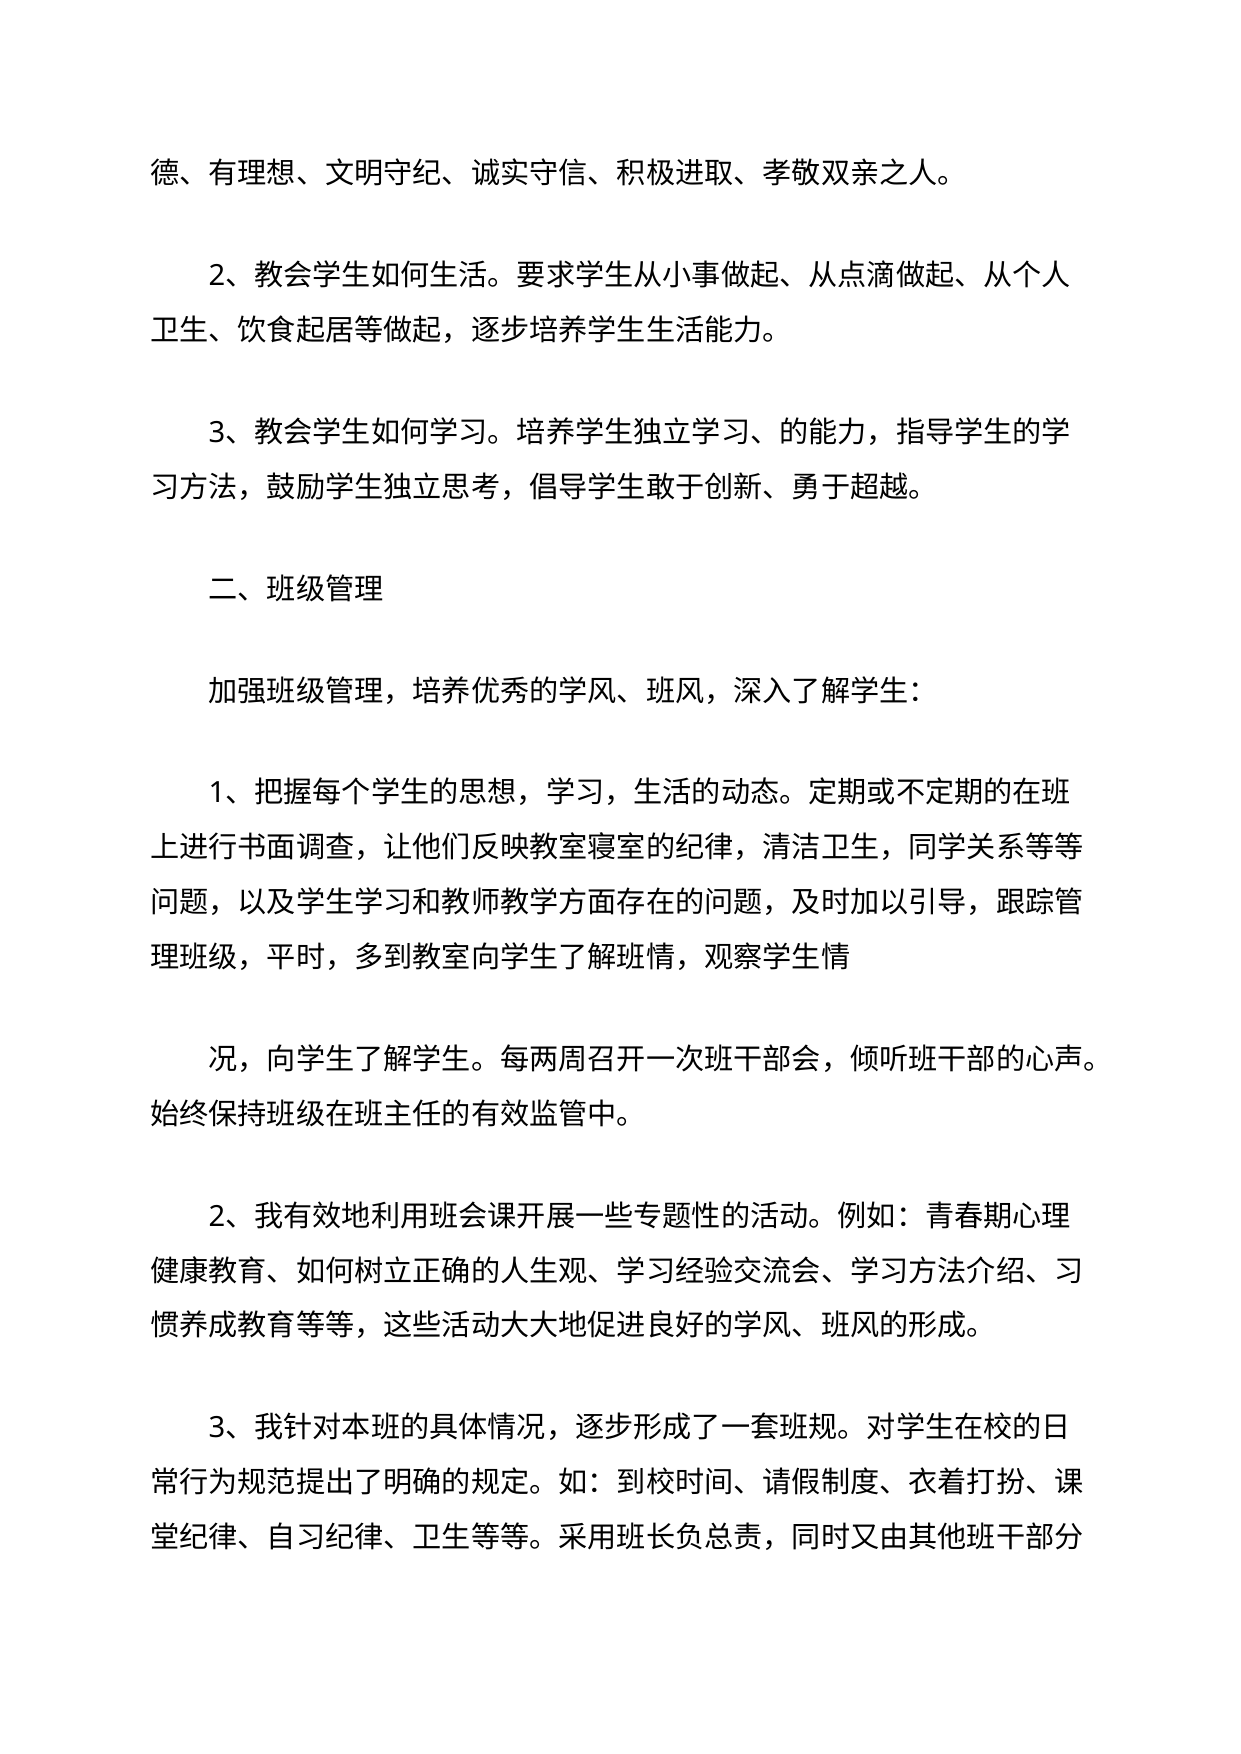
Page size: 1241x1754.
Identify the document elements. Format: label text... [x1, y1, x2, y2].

text 3、教会学生如何学习。培养学生独立学习、的能力，指导学生的学习方法，鼓励学生独立思考，倡导学生敢于创新、勇于超越。 [150, 408, 1090, 506]
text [150, 1404, 1090, 1556]
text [150, 150, 1090, 192]
text 况，向学生了解学生。每两周召开一次班干部会，倾听班干部的心声。始终保持班级在班主任的有效监管中。 [150, 1035, 1090, 1133]
text 加强班级管理，培养优秀的学风、班风，深入了解学生： [150, 667, 1090, 709]
text 二、班级管理 [150, 565, 1090, 608]
text 2、教会学生如何生活。要求学生从小事做起、从点滴做起、从个人卫生、饮食起居等做起，逐步培养学生生活能力。 [150, 252, 1090, 349]
text 2、我有效地利用班会课开展一些专题性的活动。例如：青春期心理健康教育、如何树立正确的人生观、学习经验交流会、学习方法介绍、习惯养成教育等等，这些活动大大地促进良好的学风、班风的形成。 [150, 1192, 1090, 1344]
text 1、把握每个学生的思想，学习，生活的动态。定期或不定期的在班上进行书面调查，让他们反映教室寝室的纪律，清洁卫生，同学关系等等问题，以及学生学习和教师教学方面存在的问题，及时加以引导，跟踪管理班级，平时，多到教室向学生了解班情，观察学生情 [150, 769, 1090, 976]
